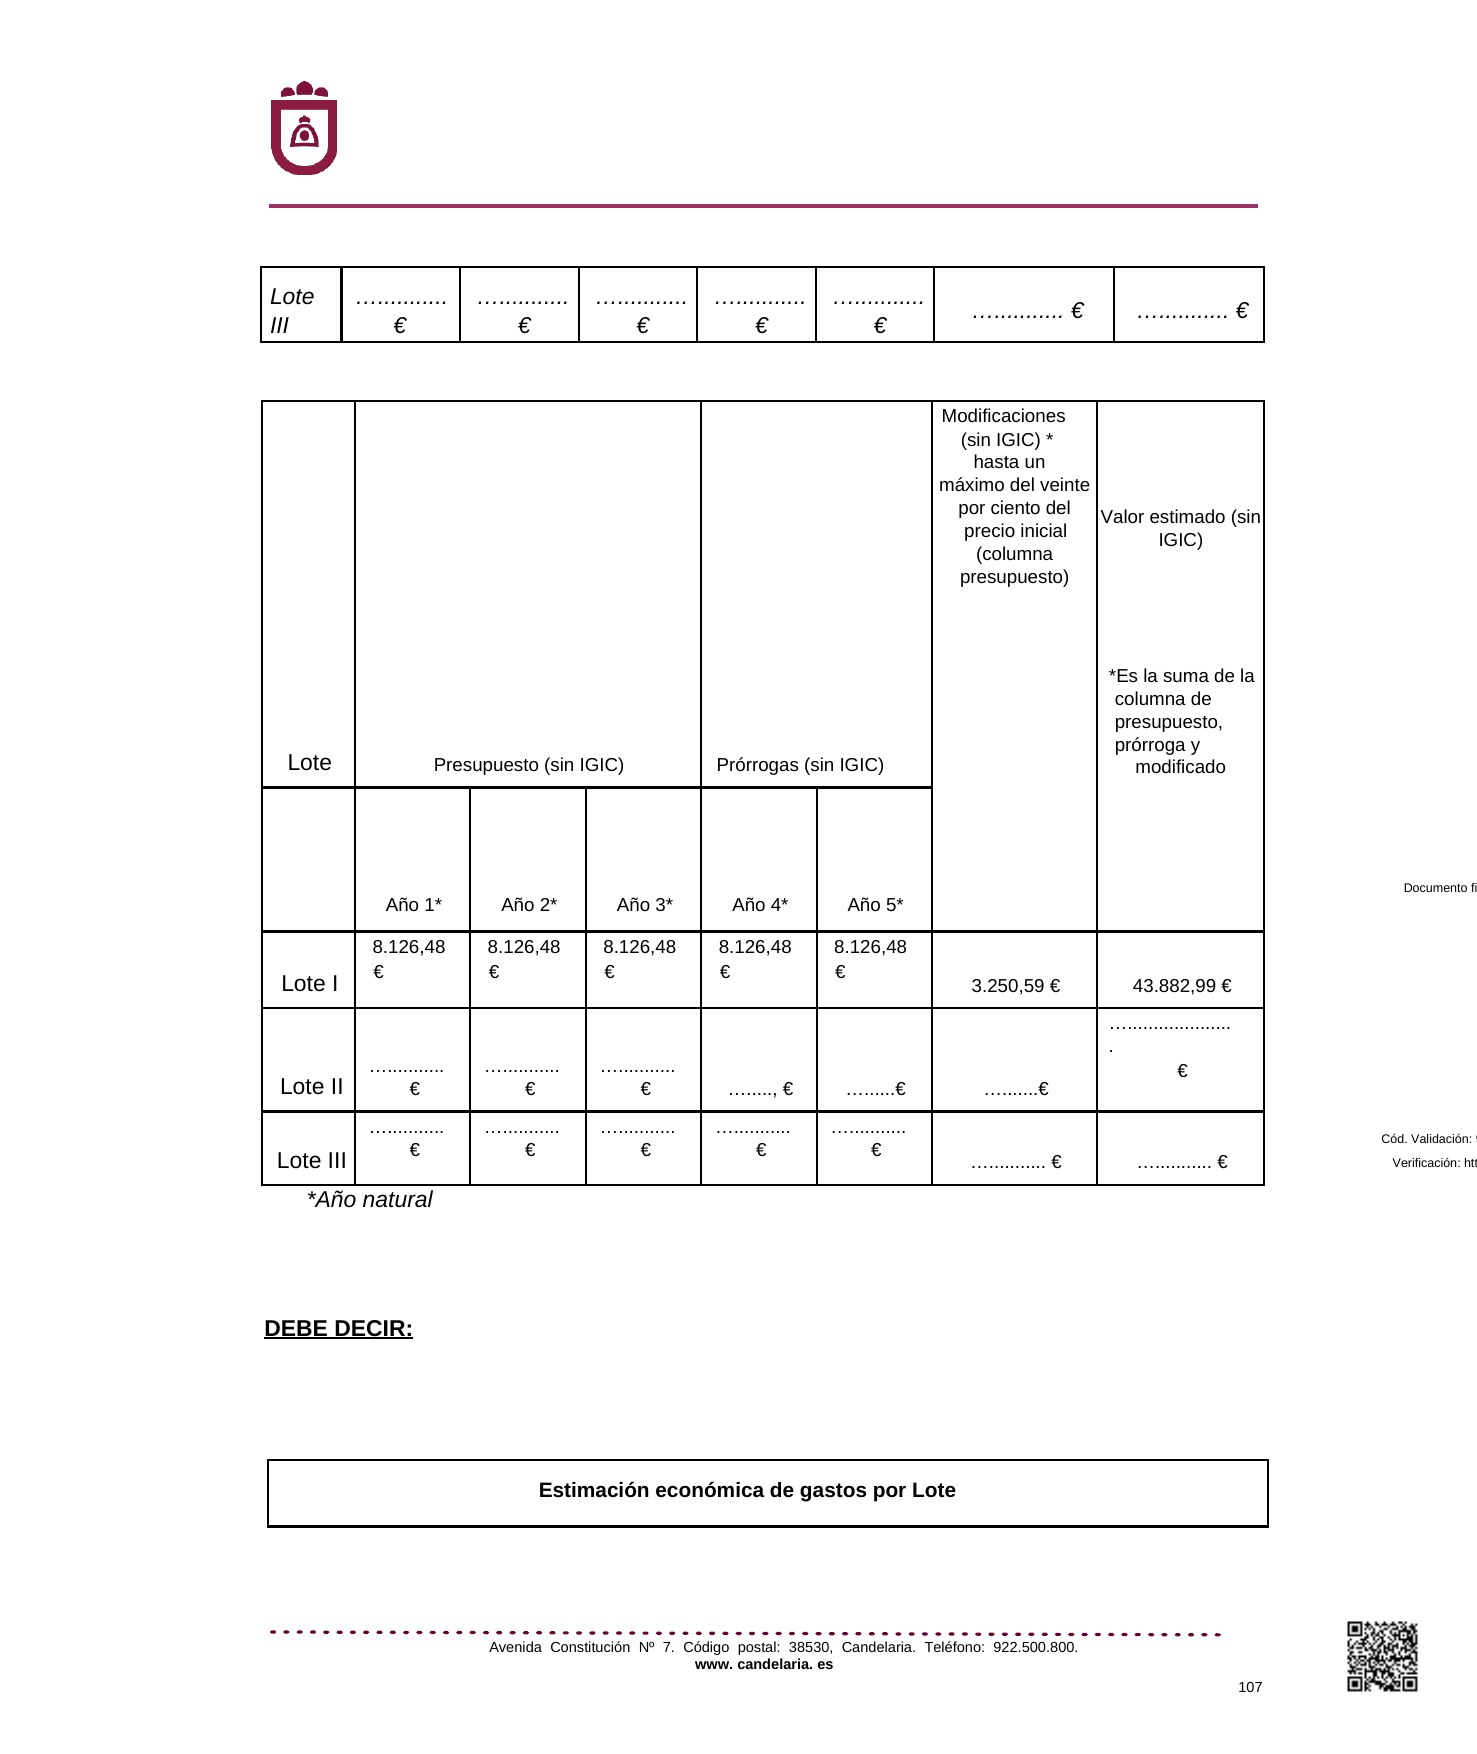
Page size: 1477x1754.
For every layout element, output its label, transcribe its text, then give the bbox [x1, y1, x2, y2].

table_cell Año 5* [818, 789, 931, 930]
table_cell …......€ [818, 1009, 931, 1110]
table_cell …........... € [702, 1113, 816, 1183]
table_cell …........... € [580, 268, 696, 341]
text *Año natural [204, 1186, 432, 1212]
table_header [269, 1461, 348, 1525]
table_cell …........... € [933, 1113, 1096, 1183]
table_cell 8.126,48 € [356, 933, 469, 1007]
table_cell ….................... . € [1098, 1009, 1263, 1110]
picture [271, 81, 337, 175]
table_cell …........... € [343, 268, 459, 341]
table_cell Lote I [263, 933, 354, 1007]
table_header Prórrogas (sin IGIC) [702, 402, 931, 786]
picture [1346, 1620, 1420, 1694]
table_cell …........... € [698, 268, 815, 341]
table_cell Año 1* [356, 789, 469, 930]
table_cell …........... € [935, 268, 1113, 341]
table_cell …........... € [471, 1113, 585, 1183]
table_header [1121, 1461, 1267, 1525]
table_cell …........... € [471, 1009, 585, 1110]
table_cell …........... € [1115, 268, 1263, 341]
table_cell Lote II [263, 1009, 354, 1110]
table_cell 3.250,59 € [933, 933, 1096, 1007]
table_cell 8.126,48 € [471, 933, 585, 1007]
table_cell …........... € [356, 1113, 469, 1183]
table_cell 8.126,48 € [818, 933, 931, 1007]
table_cell Año 4* [702, 789, 816, 930]
table_cell Año 2* [471, 789, 585, 930]
table_cell 43.882,99 € [1098, 933, 1263, 1007]
table_header Modificaciones (sin IGIC) * hasta un máximo del veinte por ciento del precio inicial (columna presupuesto) [933, 402, 1096, 930]
table_cell …........... € [461, 268, 578, 341]
table_header Estimación económica de gastos por Lote [348, 1461, 1121, 1525]
text DEBE DECIR: [264, 1314, 1331, 1341]
table_header Valor estimado (sin IGIC) *Es la suma de la columna de presupuesto, prórroga y modificado [1098, 402, 1263, 930]
table_cell …........... € [587, 1113, 700, 1183]
table_cell …........... € [356, 1009, 469, 1110]
table_cell 8.126,48 € [702, 933, 816, 1007]
table_cell Lote III [262, 268, 340, 341]
table_cell …........... € [818, 1113, 931, 1183]
table_cell Año 3* [587, 789, 700, 930]
table_cell [263, 789, 354, 930]
table_cell Lote III [263, 1113, 354, 1183]
table_cell …........... € [1098, 1113, 1263, 1183]
table_cell …........... € [587, 1009, 700, 1110]
table_header Presupuesto (sin IGIC) [356, 402, 700, 786]
table_header Lote [263, 402, 354, 786]
table_cell …....., € [702, 1009, 816, 1110]
table_cell ….......€ [933, 1009, 1096, 1110]
table_cell …........... € [817, 268, 933, 341]
table_cell 8.126,48 € [587, 933, 700, 1007]
